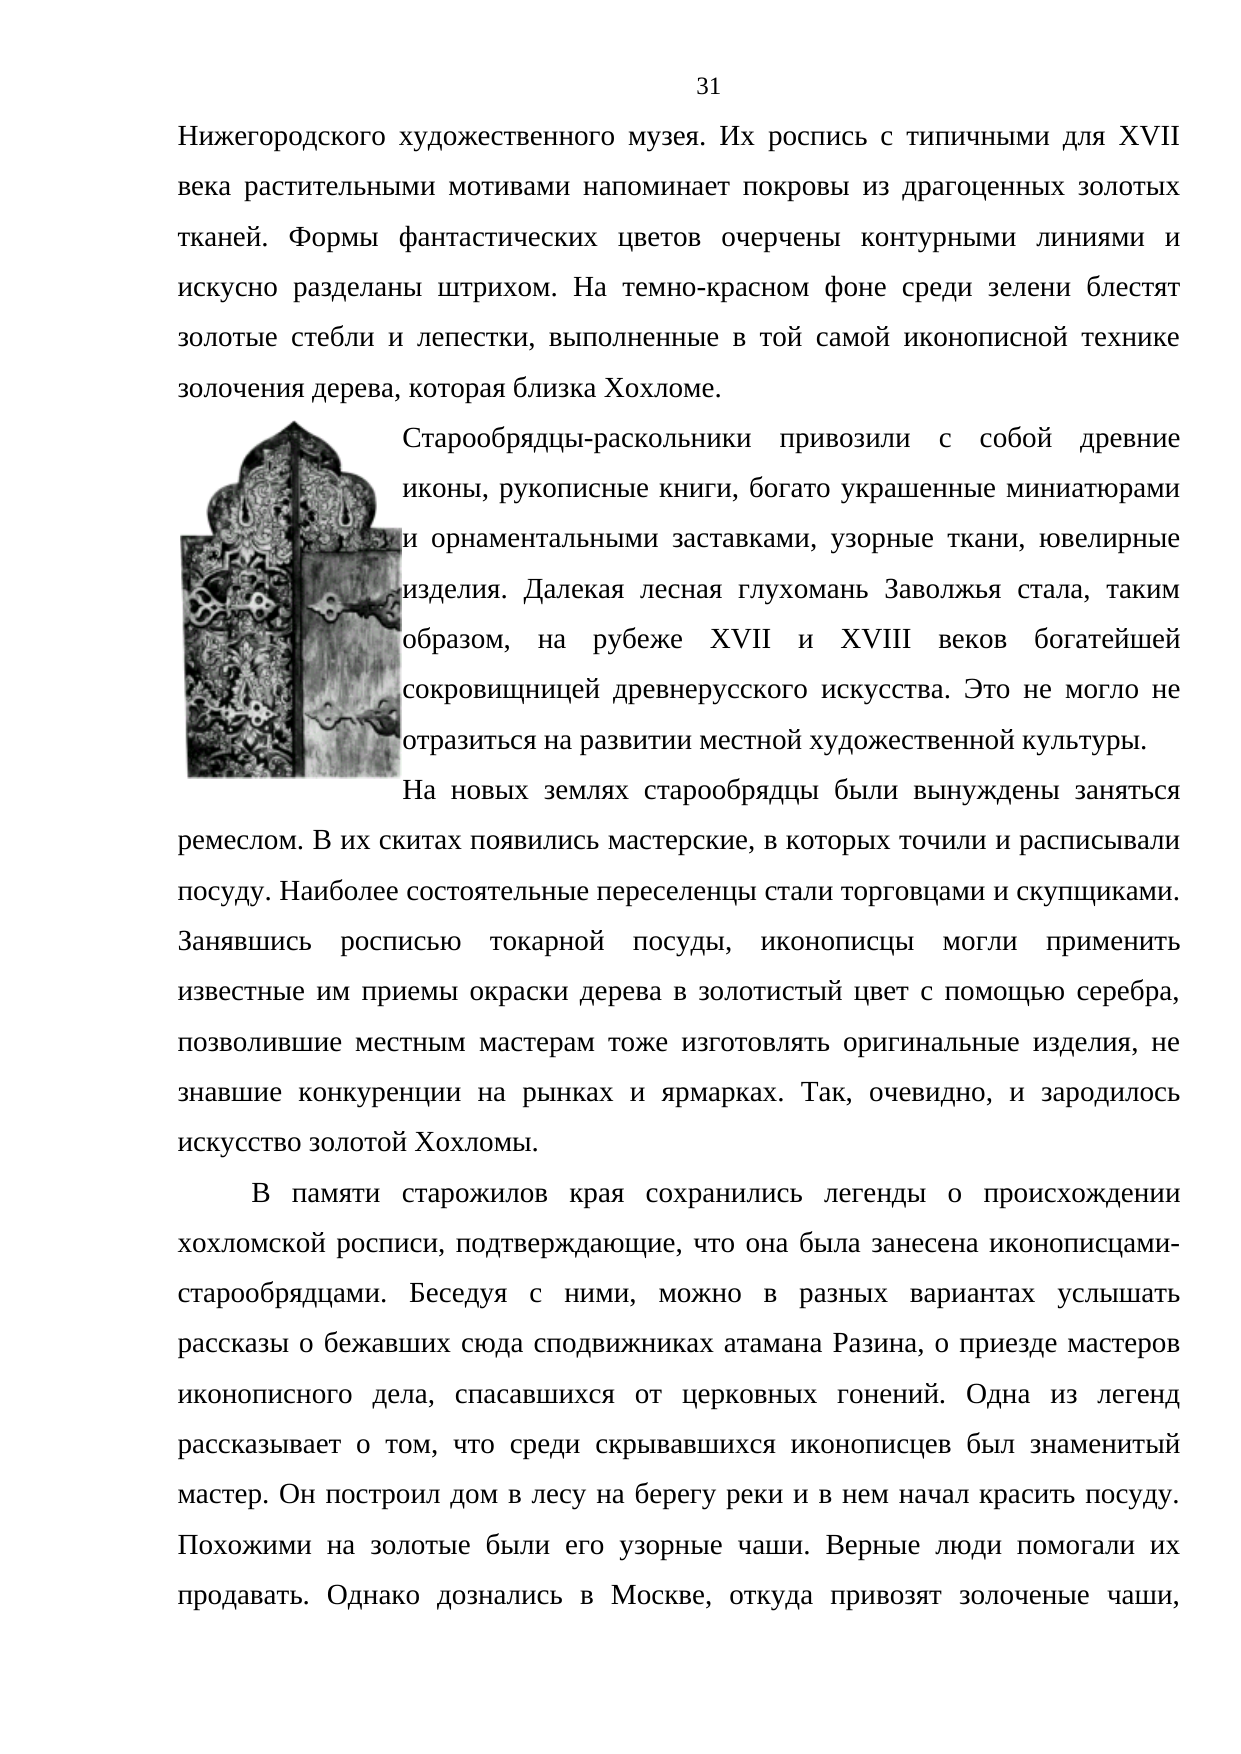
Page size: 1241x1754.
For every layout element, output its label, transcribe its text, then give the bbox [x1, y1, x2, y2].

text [177, 118, 1181, 403]
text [177, 1175, 1181, 1611]
text Старообрядцы-раскольники привозили с собой древние иконы, рукописные книги, богато украшенные миниатюрами и орнаментальными заставками, узорные ткани, ювелирные изделия. Далекая лесная глухомань Заволжья стала, таким образом, на рубеже XVII и XVIII веков богатейшей сокровищницей древнерусского искусства. Это не могло не отразиться на развитии местной художественной культуры. [402, 420, 1181, 755]
text На новых землях старообрядцы были вынуждены заняться ремеслом. В их скитах появились мастерские, в которых точили и расписывали посуду. Наиболее состоятельные переселенцы стали торговцами и скупщиками. Занявшись росписью токарной посуды, иконописцы могли применить известные им приемы окраски дерева в золотистый цвет с помощью серебра, позволившие местным мастерам тоже изготовлять оригинальные изделия, не знавшие конкуренции на рынках и ярмарках. Так, очевидно, и зародилось искусство золотой Хохломы. [177, 772, 1181, 1158]
picture [180, 420, 402, 779]
